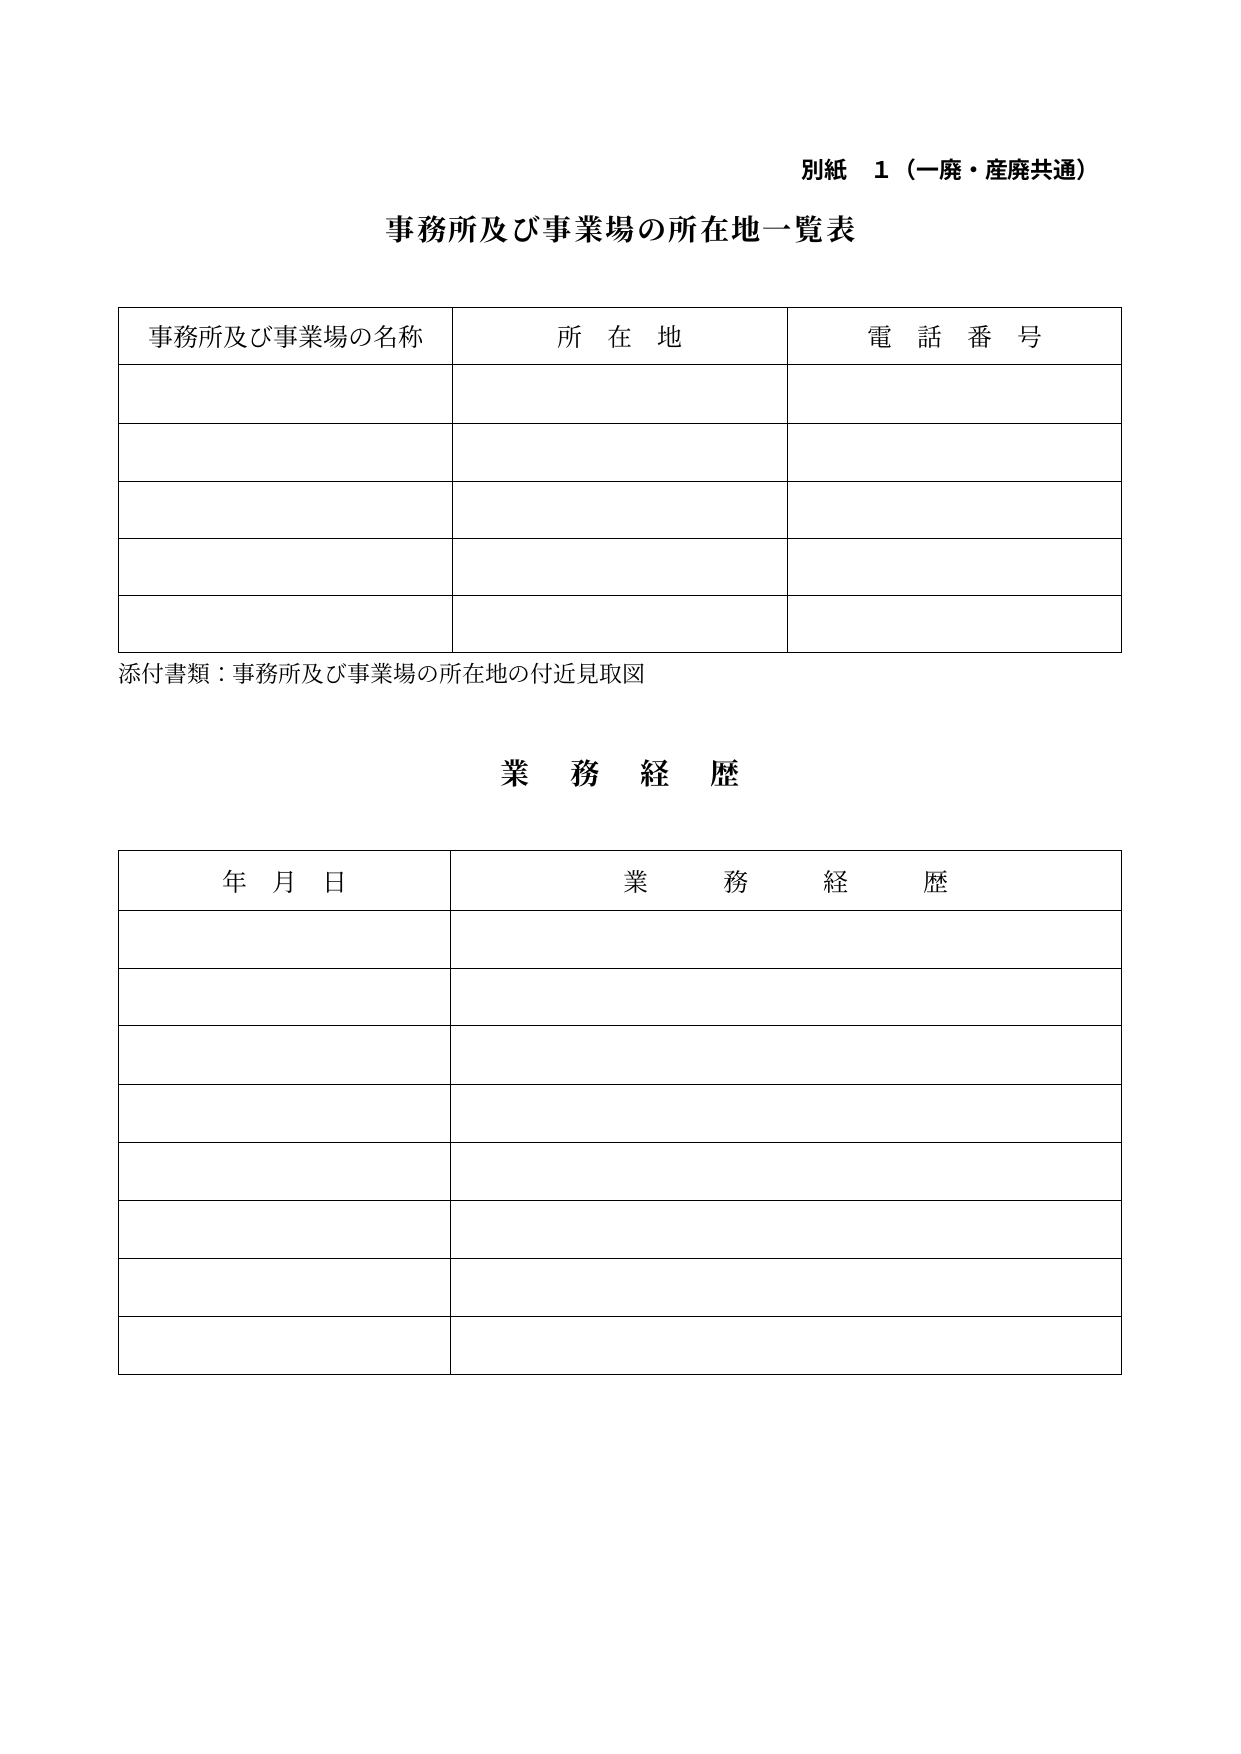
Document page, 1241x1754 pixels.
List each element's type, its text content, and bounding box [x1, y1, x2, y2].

table_cell [119, 1085, 450, 1142]
text 別紙 １（一廃・産廃共通） [118, 149, 1099, 188]
table_cell [451, 1026, 1121, 1083]
table_cell [119, 969, 450, 1025]
table_cell [451, 1317, 1121, 1374]
table_cell [788, 596, 1121, 652]
table_cell [451, 1085, 1121, 1142]
table_cell [453, 539, 787, 595]
table_cell [788, 424, 1121, 481]
table_header 事務所及び事業場の名称 [119, 308, 452, 364]
table_cell [788, 539, 1121, 595]
table_cell [119, 482, 452, 538]
table_cell [453, 596, 787, 652]
text 事務所及び事業場の所在地一覧表 [118, 188, 1122, 267]
table_header 業 務 経 歴 [451, 851, 1121, 910]
table_cell [119, 539, 452, 595]
table_cell [788, 482, 1121, 538]
table_cell [451, 1201, 1121, 1258]
table_cell [451, 1259, 1121, 1316]
table_cell [119, 1259, 450, 1316]
text 添付書類：事務所及び事業場の所在地の付近見取図 [118, 653, 1122, 693]
table_cell [119, 1026, 450, 1083]
table_header 所 在 地 [453, 308, 787, 364]
table_cell [119, 1317, 450, 1374]
table_cell [451, 1143, 1121, 1200]
table_cell [119, 365, 452, 423]
table_cell [451, 911, 1121, 968]
table_cell [119, 424, 452, 481]
table_cell [119, 1201, 450, 1258]
table_cell [453, 365, 787, 423]
table_cell [451, 969, 1121, 1025]
table_cell [119, 596, 452, 652]
table_cell [453, 424, 787, 481]
table_cell [453, 482, 787, 538]
table_cell [119, 1143, 450, 1200]
table_cell [788, 365, 1121, 423]
text 業 務 経 歴 [118, 732, 1122, 811]
table_cell [119, 911, 450, 968]
table_header 電 話 番 号 [788, 308, 1121, 364]
table_header 年 月 日 [119, 851, 450, 910]
